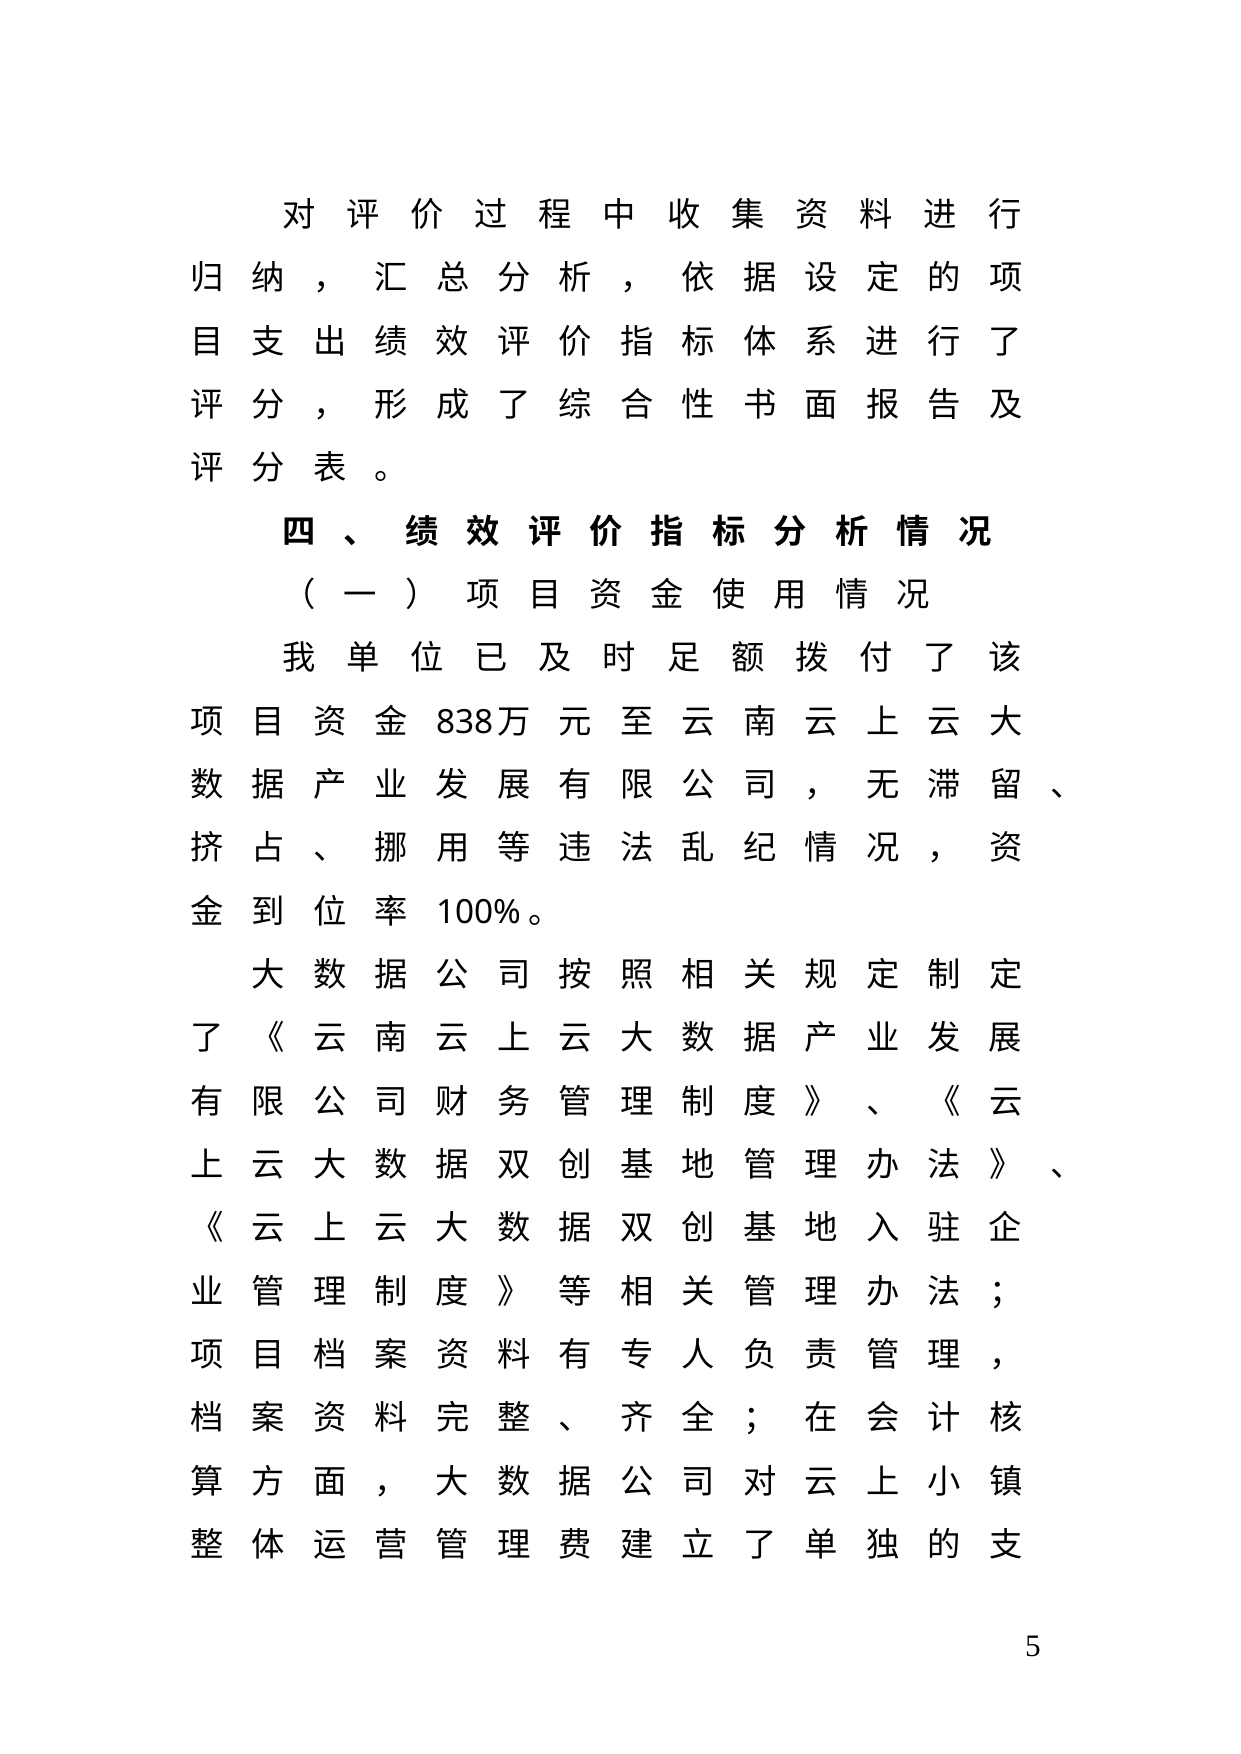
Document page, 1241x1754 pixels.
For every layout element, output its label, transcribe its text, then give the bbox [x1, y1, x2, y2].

text 对评价过程中收集资料进行归纳，汇总分析，依据设定的项目支出绩效评价指标体系进行了评分，形成了综合性书面报告及评分表。 [190, 180, 1050, 497]
text 四、绩效评价指标分析情况 [190, 497, 1050, 560]
text （一）项目资金使用情况 [190, 560, 1050, 624]
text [190, 940, 1050, 1574]
text 我单位已及时足额拨付了该项目资金838万元至云南云上云大数据产业发展有限公司，无滞留、挤占、挪用等违法乱纪情况，资金到位率100%。 [190, 624, 1050, 940]
